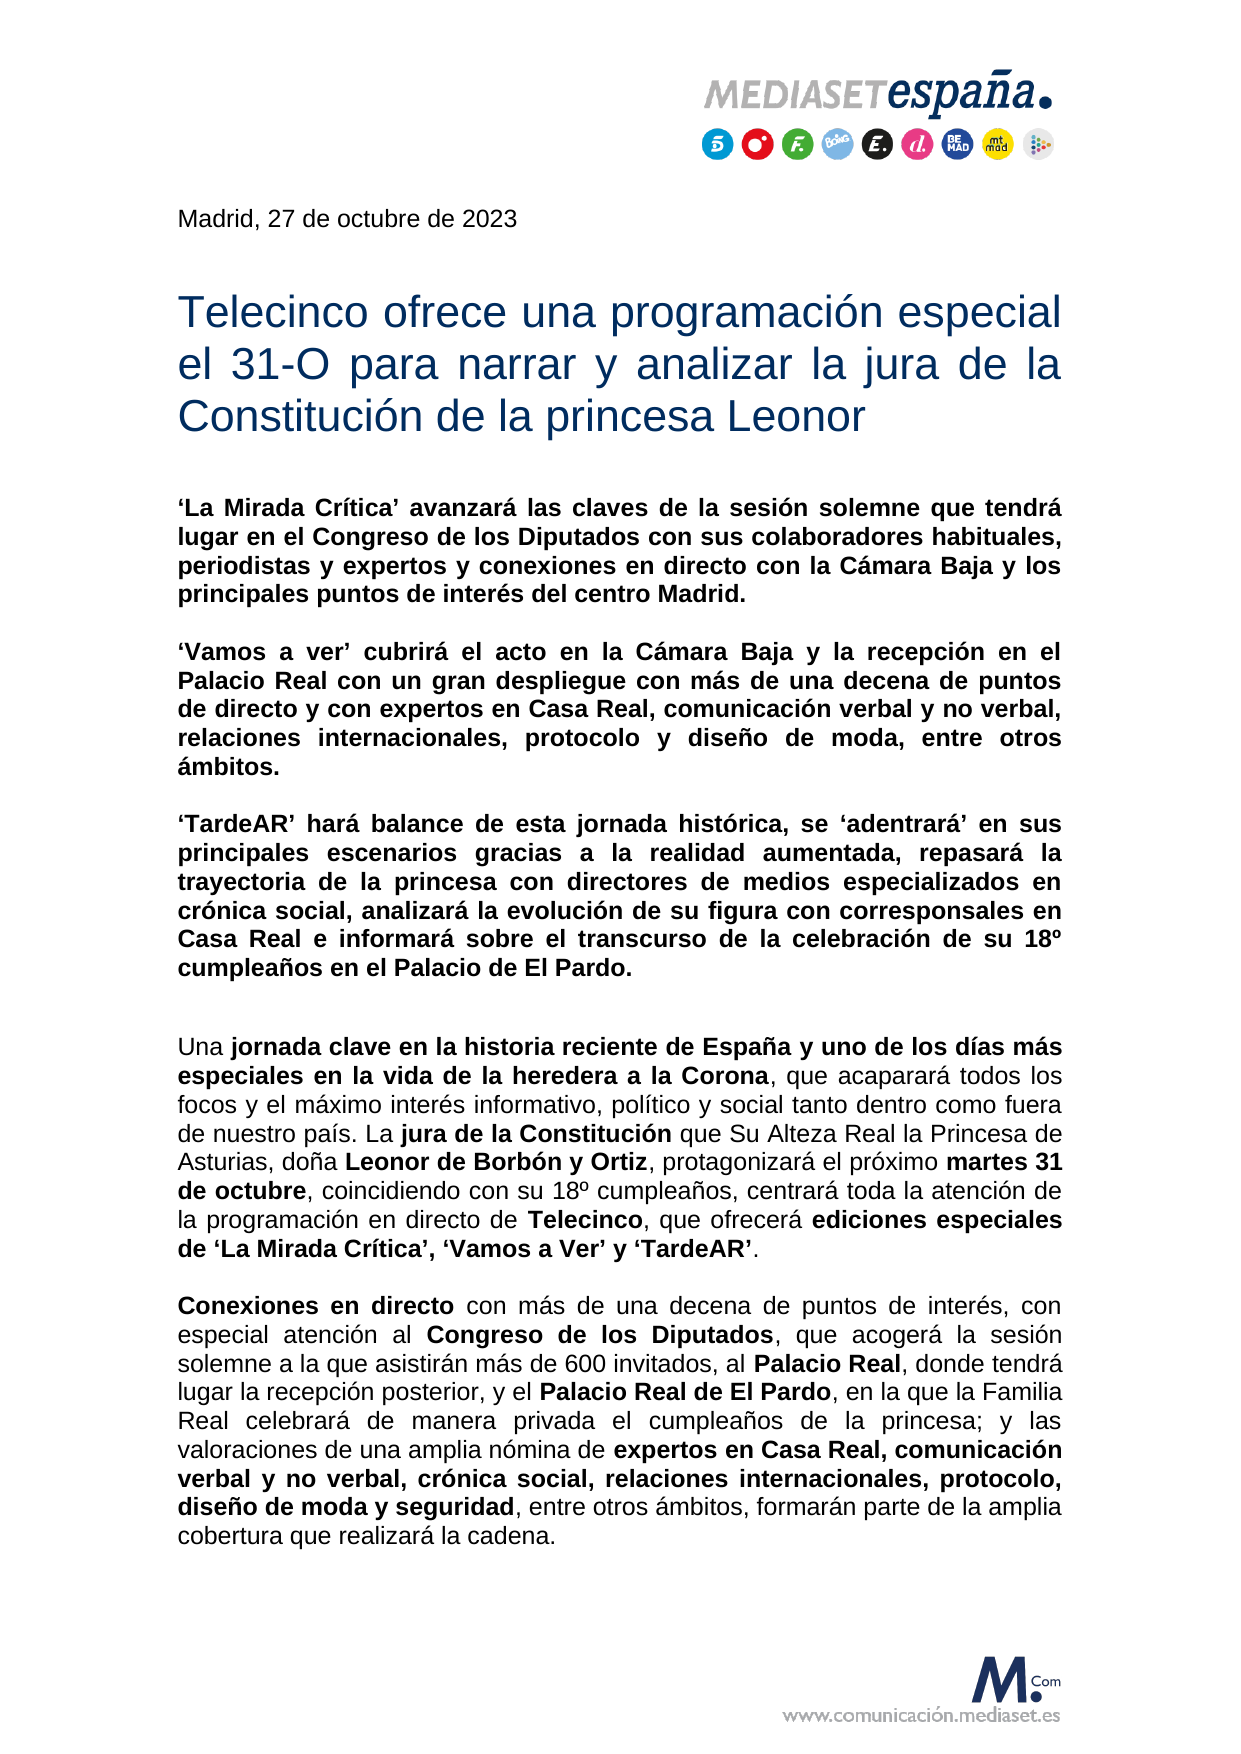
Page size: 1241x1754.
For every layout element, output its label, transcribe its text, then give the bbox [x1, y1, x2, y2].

text Telecinco ofrece una programación especial el 31-O para narrar y analizar la jura de la Constitución de la princesa Leonor [177, 286, 1063, 441]
picture [638, 58, 1120, 170]
text Conexiones en directo con más de una decena de puntos de interés, con especial atención al Congreso de los Diputados, que acogerá la sesión solemne a la que asistirán más de 600 invitados, al Palacio Real, donde tendrá lugar la recepción posterior, y el Palacio Real de El Pardo, en la que la Familia Real celebrará de manera privada el cumpleaños de la princesa; y las valoraciones de una amplia nómina de expertos en Casa Real, comunicación verbal y no verbal, crónica social, relaciones internacionales, protocolo, diseño de moda y seguridad, entre otros ámbitos, formarán parte de la amplia cobertura que realizará la cadena. [177, 1291, 1063, 1550]
text Una jornada clave en la historia reciente de España y uno de los días más especiales en la vida de la heredera a la Corona, que acaparará todos los focos y el máximo interés informativo, político y social tanto dentro como fuera de nuestro país. La jura de la Constitución que Su Alteza Real la Princesa de Asturias, doña Leonor de Borbón y Ortiz, protagonizará el próximo martes 31 de octubre, coincidiendo con su 18º cumpleaños, centrará toda la atención de la programación en directo de Telecinco, que ofrecerá ediciones especiales de ‘La Mirada Crítica’, ‘Vamos a Ver’ y ‘TardeAR’. [177, 1032, 1063, 1262]
text ‘TardeAR’ hará balance de esta jornada histórica, se ‘adentrará’ en sus principales escenarios gracias a la realidad aumentada, repasará la trayectoria de la princesa con directores de medios especializados en crónica social, analizará la evolución de su figura con corresponsales en Casa Real e informará sobre el transcurso de la celebración de su 18º cumpleaños en el Palacio de El Pardo. [177, 809, 1063, 982]
text Madrid, 27 de octubre de 2023 [177, 204, 1063, 233]
text ‘Vamos a ver’ cubrirá el acto en la Cámara Baja y la recepción en el Palacio Real con un gran despliegue con más de una decena de puntos de directo y con expertos en Casa Real, comunicación verbal y no verbal, relaciones internacionales, protocolo y diseño de moda, entre otros ámbitos. [177, 637, 1063, 781]
text ‘La Mirada Crítica’ avanzará las claves de la sesión solemne que tendrá lugar en el Congreso de los Diputados con sus colaboradores habituales, periodistas y expertos y conexiones en directo con la Cámara Baja y los principales puntos de interés del centro Madrid. [177, 493, 1063, 608]
picture [769, 1633, 1233, 1740]
